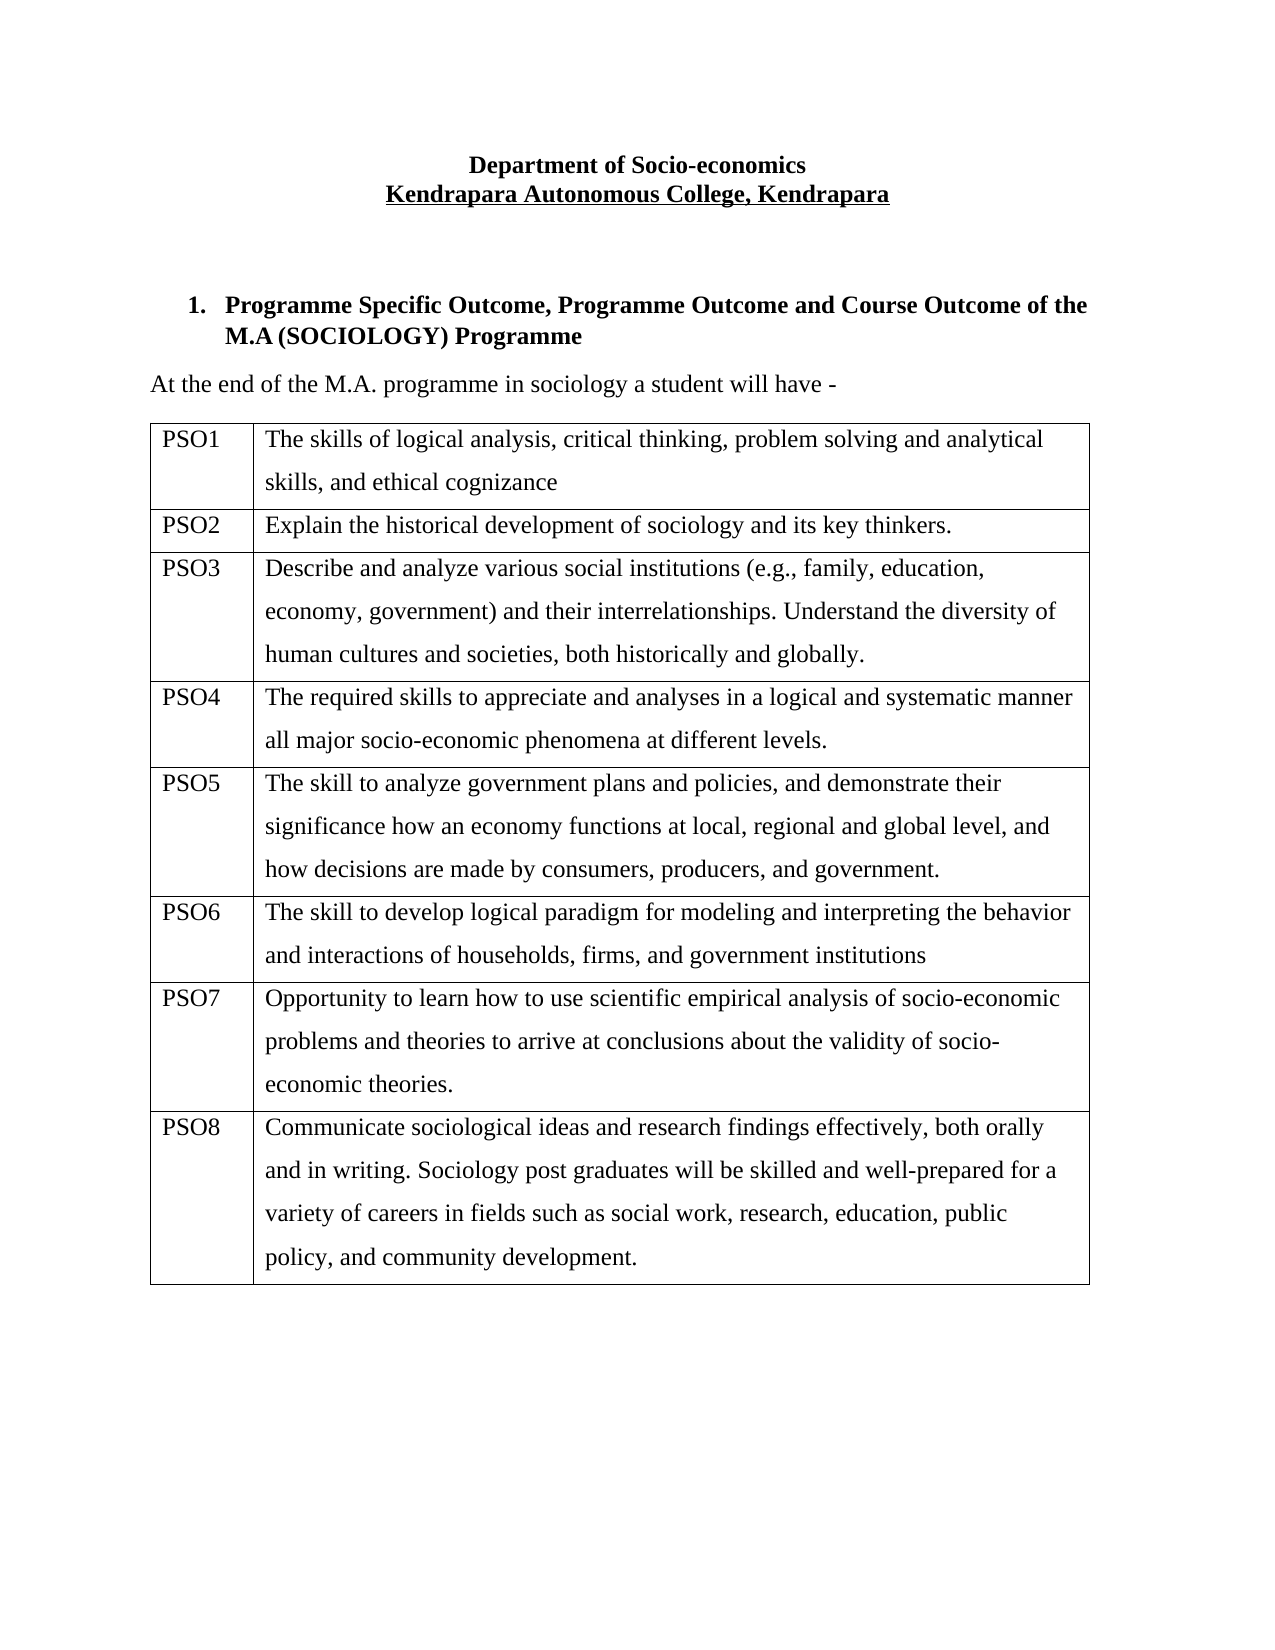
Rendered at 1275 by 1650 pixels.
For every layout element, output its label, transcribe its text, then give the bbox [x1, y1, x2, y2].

text At the end of the M.A. programme in sociology a student will have - [150, 369, 1125, 397]
table_cell The skill to analyze government plans and policies, and demonstrate their significance how an economy functions at local, regional and global level, and how decisions are made by consumers, producers, and government. [254, 768, 1089, 896]
table_cell PSO2 [151, 510, 253, 552]
table_cell PSO7 [151, 983, 253, 1111]
table_cell Describe and analyze various social institutions (e.g., family, education, economy, government) and their interrelationships. Understand the diversity of human cultures and societies, both historically and globally. [254, 553, 1089, 681]
table_cell PSO8 [151, 1112, 253, 1283]
table_cell PSO4 [151, 682, 253, 767]
table_header PSO1 [151, 424, 253, 509]
table_cell PSO3 [151, 553, 253, 681]
table_cell Communicate sociological ideas and research findings effectively, both orally and in writing. Sociology post graduates will be skilled and well-prepared for a variety of careers in fields such as social work, research, education, public policy, and community development. [254, 1112, 1089, 1283]
text Department of Socio-economics [150, 150, 1125, 179]
table_cell PSO6 [151, 897, 253, 982]
table_cell The required skills to appreciate and analyses in a logical and systematic manner all major socio-economic phenomena at different levels. [254, 682, 1089, 767]
table_cell The skill to develop logical paradigm for modeling and interpreting the behavior and interactions of households, firms, and government institutions [254, 897, 1089, 982]
list Programme Specific Outcome, Programme Outcome and Course Outcome of the M.A (SOCIOLOGY) Programme [187, 290, 1125, 350]
table_cell PSO5 [151, 768, 253, 896]
text Kendrapara Autonomous College, Kendrapara [150, 179, 1125, 207]
table_cell Explain the historical development of sociology and its key thinkers. [254, 510, 1089, 552]
table_header The skills of logical analysis, critical thinking, problem solving and analytical skills, and ethical cognizance [254, 424, 1089, 509]
table_cell Opportunity to learn how to use scientific empirical analysis of socio-economic problems and theories to arrive at conclusions about the validity of socio-economic theories. [254, 983, 1089, 1111]
